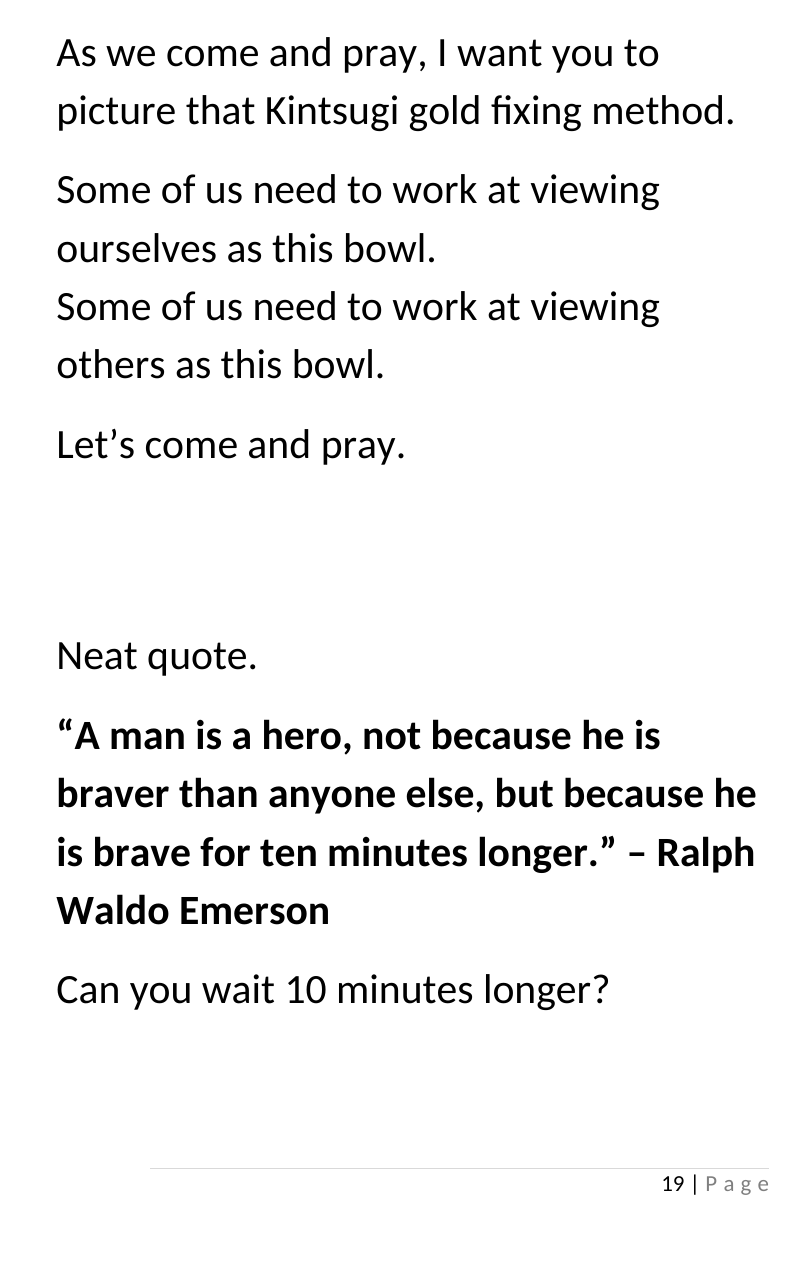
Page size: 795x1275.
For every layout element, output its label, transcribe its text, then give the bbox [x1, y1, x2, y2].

text Neat quote. [56, 629, 769, 680]
text Let’s come and pray. [56, 418, 769, 469]
text “A man is a hero, not because he is braver than anyone else, but because he is brave for ten minutes longer.” – Ralph Waldo Emerson [56, 709, 769, 935]
text Can you wait 10 minutes longer? [56, 963, 769, 1014]
text Some of us need to work at viewing ourselves as this bowl. Some of us need to work at viewing others as this bowl. [56, 163, 769, 389]
text As we come and pray, I want you to picture that Kintsugi gold fixing method. [56, 26, 769, 135]
